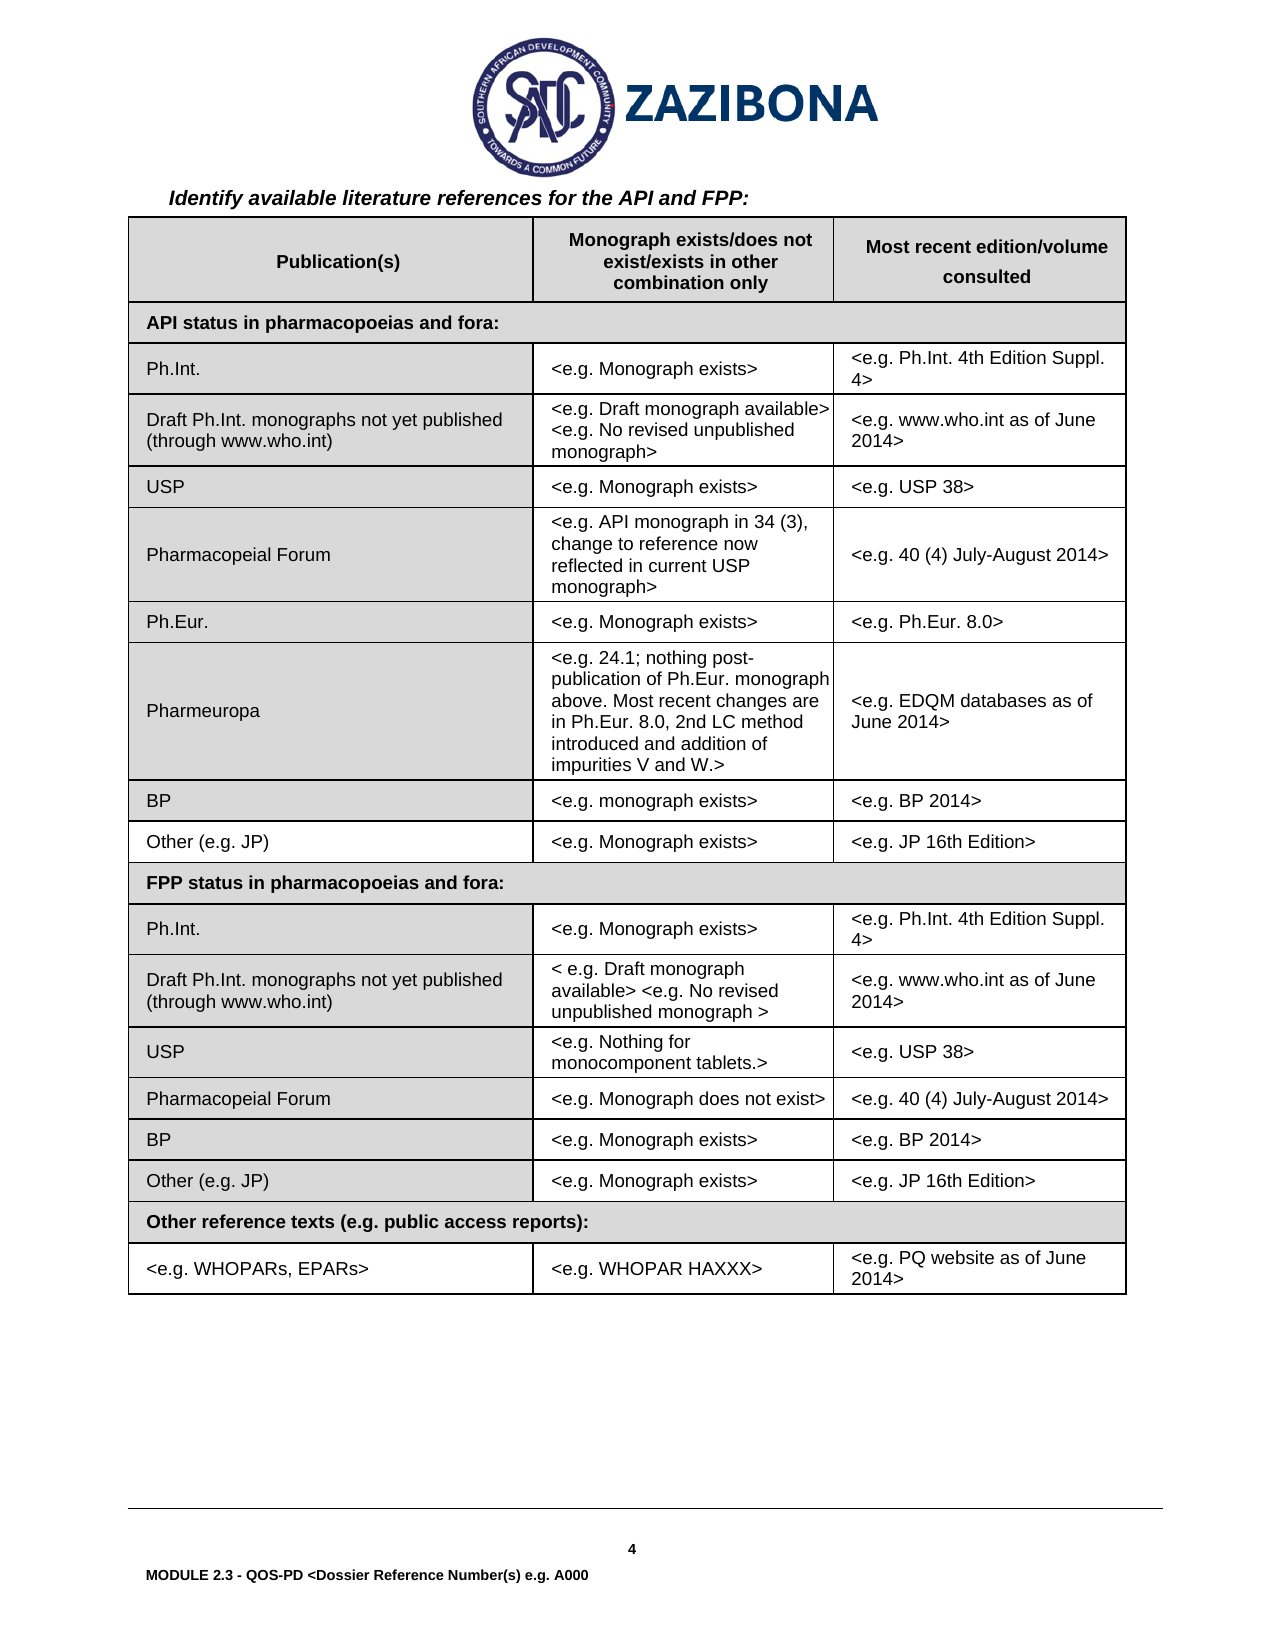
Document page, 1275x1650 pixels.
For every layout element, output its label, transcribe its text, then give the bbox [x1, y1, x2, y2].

table_cell <e.g. Ph.Eur. 8.0> [834, 602, 1125, 642]
table_cell <e.g. Monograph exists> [534, 1161, 833, 1201]
table_cell <e.g. USP 38> [834, 1028, 1125, 1077]
table_cell Ph.Int. [129, 344, 532, 393]
table_cell BP [129, 1120, 532, 1159]
table_cell USP [129, 1028, 532, 1077]
table_cell <e.g. Monograph exists> [534, 344, 833, 393]
table_cell Pharmeuropa [129, 643, 532, 779]
table_cell BP [129, 781, 532, 820]
table_cell Other (e.g. JP) [129, 1161, 532, 1201]
table_header Monograph exists/does not exist/exists in other combination only [534, 218, 833, 301]
table_cell <e.g. API monograph in 34 (3), change to reference now reflected in current USP monograph> [534, 508, 833, 601]
table_cell API status in pharmacopoeias and fora: [129, 303, 1125, 342]
table_cell <e.g. BP 2014> [834, 781, 1125, 820]
table_cell <e.g. Monograph exists> [534, 822, 833, 862]
table_cell <e.g. www.who.int as of June 2014> [834, 955, 1125, 1026]
table_cell <e.g. JP 16th Edition> [834, 1161, 1125, 1201]
table_cell FPP status in pharmacopoeias and fora: [129, 863, 1125, 903]
table_cell <e.g. 40 (4) July-August 2014> [834, 508, 1125, 601]
table_cell <e.g. EDQM databases as of June 2014> [834, 643, 1125, 779]
table_cell <e.g. Nothing for monocomponent tablets.> [534, 1028, 833, 1077]
table_cell Other reference texts (e.g. public access reports): [129, 1202, 1125, 1242]
table_cell <e.g. PQ website as of June 2014> [834, 1244, 1125, 1293]
table_cell <e.g. Monograph exists> [534, 905, 833, 954]
table_cell < e.g. Draft monograph available> <e.g. No revised unpublished monograph > [534, 955, 833, 1026]
table_cell <e.g. Monograph does not exist> [534, 1078, 833, 1118]
table_cell <e.g. Monograph exists> [534, 467, 833, 507]
table_cell <e.g. WHOPARs, EPARs> [129, 1244, 532, 1293]
table_cell Draft Ph.Int. monographs not yet published (through www.who.int) [129, 955, 532, 1026]
table_cell <e.g. USP 38> [834, 467, 1125, 507]
picture [450, 37, 900, 186]
table_cell <e.g. Monograph exists> [534, 602, 833, 642]
table_cell Ph.Eur. [129, 602, 532, 642]
table_cell <e.g. www.who.int as of June 2014> [834, 395, 1125, 465]
table_cell <e.g. BP 2014> [834, 1120, 1125, 1159]
table_cell <e.g. JP 16th Edition> [834, 822, 1125, 862]
table_cell Pharmacopeial Forum [129, 508, 532, 601]
table_header Publication(s) [129, 218, 532, 301]
table_cell <e.g. Draft monograph available> <e.g. No revised unpublished monograph> [534, 395, 833, 465]
table_cell USP [129, 467, 532, 507]
subtitle Identify available literature references for the API and FPP: [169, 186, 1162, 210]
table_cell Pharmacopeial Forum [129, 1078, 532, 1118]
table_cell <e.g. Ph.Int. 4th Edition Suppl. 4> [834, 344, 1125, 393]
table_cell Draft Ph.Int. monographs not yet published (through www.who.int) [129, 395, 532, 465]
table_cell Ph.Int. [129, 905, 532, 954]
table_header Most recent edition/volume consulted [834, 218, 1125, 301]
table_cell <e.g. 24.1; nothing post-publication of Ph.Eur. monograph above. Most recent changes are in Ph.Eur. 8.0, 2nd LC method introduced and addition of impurities V and W.> [534, 643, 833, 779]
table_cell <e.g. 40 (4) July-August 2014> [834, 1078, 1125, 1118]
table_cell Other (e.g. JP) [129, 822, 532, 862]
table_cell <e.g. Ph.Int. 4th Edition Suppl. 4> [834, 905, 1125, 954]
table_cell <e.g. Monograph exists> [534, 1120, 833, 1159]
table_cell <e.g. WHOPAR HAXXX> [534, 1244, 833, 1293]
table_cell <e.g. monograph exists> [534, 781, 833, 820]
